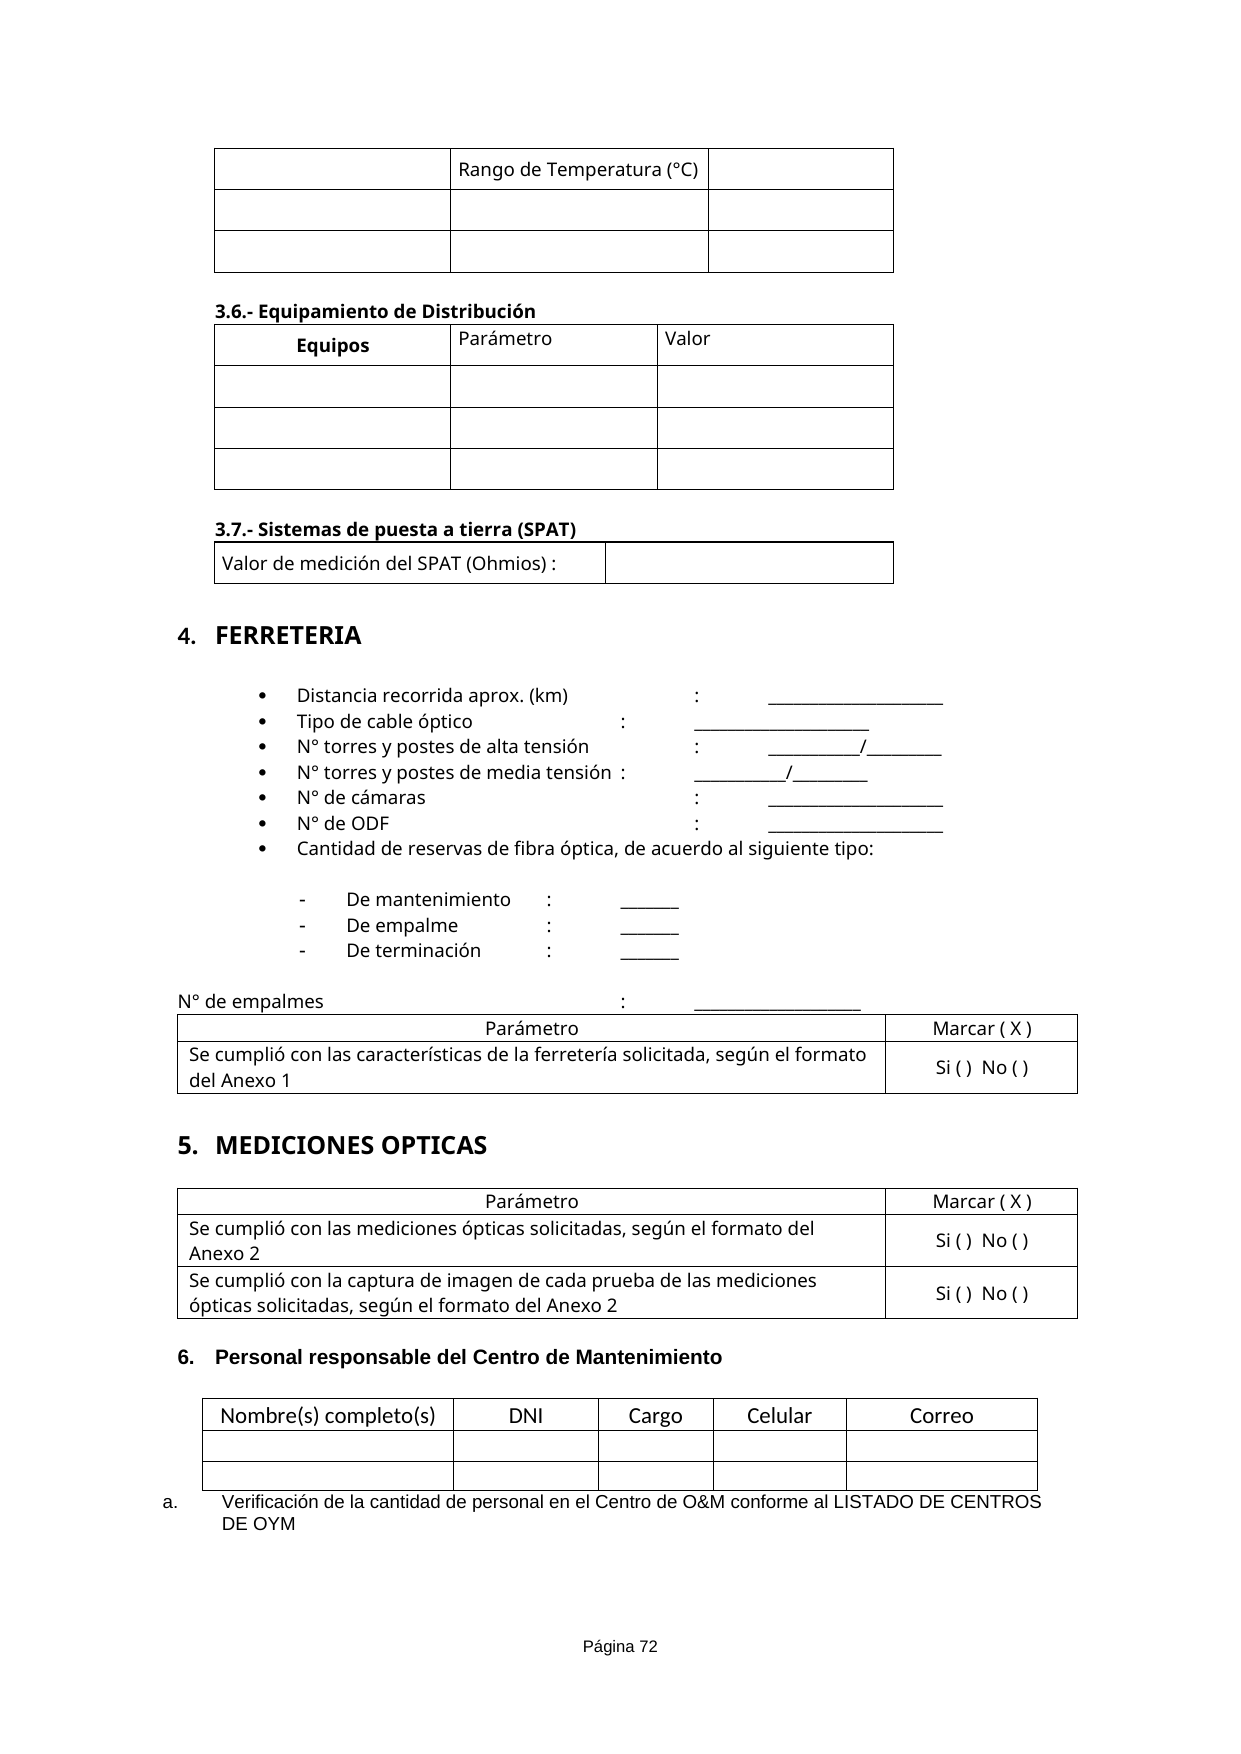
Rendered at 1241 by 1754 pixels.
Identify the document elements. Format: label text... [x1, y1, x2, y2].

list De terminación : _______ [299, 938, 1063, 963]
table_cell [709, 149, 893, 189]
list Cantidad de reservas de fibra óptica, de acuerdo al siguiente tipo: [259, 836, 1063, 887]
list N° de empalmes : ____________________ [177, 989, 1063, 1014]
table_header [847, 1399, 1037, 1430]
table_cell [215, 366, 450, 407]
list N° torres y postes de media tensión : ___________/_________ [259, 759, 1063, 784]
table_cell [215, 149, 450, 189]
list N° de ODF : _____________________ [259, 810, 1063, 836]
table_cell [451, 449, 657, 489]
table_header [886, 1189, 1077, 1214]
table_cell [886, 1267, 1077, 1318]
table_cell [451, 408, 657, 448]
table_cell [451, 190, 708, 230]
list Tipo de cable óptico : _____________________ [259, 708, 1063, 733]
list Verificación de la cantidad de personal en el Centro de O&M conforme al LISTADO DE CENTROS DE OYM [162, 1491, 1063, 1534]
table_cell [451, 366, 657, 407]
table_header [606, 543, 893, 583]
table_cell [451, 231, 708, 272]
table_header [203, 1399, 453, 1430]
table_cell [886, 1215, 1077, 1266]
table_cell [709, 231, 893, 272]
list Personal responsable del Centro de Mantenimiento [177, 1345, 1063, 1369]
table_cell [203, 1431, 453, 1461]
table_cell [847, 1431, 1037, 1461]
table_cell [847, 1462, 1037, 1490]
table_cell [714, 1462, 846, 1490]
list Distancia recorrida aprox. (km) : _____________________ [259, 682, 1063, 708]
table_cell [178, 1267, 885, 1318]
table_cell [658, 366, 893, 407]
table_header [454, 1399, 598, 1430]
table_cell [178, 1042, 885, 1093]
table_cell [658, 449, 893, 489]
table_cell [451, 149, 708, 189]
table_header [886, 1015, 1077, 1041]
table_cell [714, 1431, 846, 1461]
list De empalme : _______ [299, 912, 1063, 938]
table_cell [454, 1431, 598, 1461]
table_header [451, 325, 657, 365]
list De mantenimiento : _______ [299, 887, 1063, 912]
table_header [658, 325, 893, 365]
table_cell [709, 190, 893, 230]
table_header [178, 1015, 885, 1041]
list N° torres y postes de alta tensión : ___________/_________ [259, 733, 1063, 759]
list N° de cámaras : _____________________ [259, 784, 1063, 810]
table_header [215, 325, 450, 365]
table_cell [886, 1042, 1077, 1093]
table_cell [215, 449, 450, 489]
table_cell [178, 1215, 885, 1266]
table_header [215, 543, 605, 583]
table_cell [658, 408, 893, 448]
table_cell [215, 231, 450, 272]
text 3.6.- Equipamiento de Distribución [177, 298, 1063, 324]
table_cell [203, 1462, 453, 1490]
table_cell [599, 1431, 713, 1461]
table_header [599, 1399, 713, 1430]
list MEDICIONES OPTICAS [177, 1128, 1063, 1162]
list FERRETERIA [177, 618, 1063, 652]
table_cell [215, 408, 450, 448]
text 3.7.- Sistemas de puesta a tierra (SPAT) [177, 516, 1063, 541]
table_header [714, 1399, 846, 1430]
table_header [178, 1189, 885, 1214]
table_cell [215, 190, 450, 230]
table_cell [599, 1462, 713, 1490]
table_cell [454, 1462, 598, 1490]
